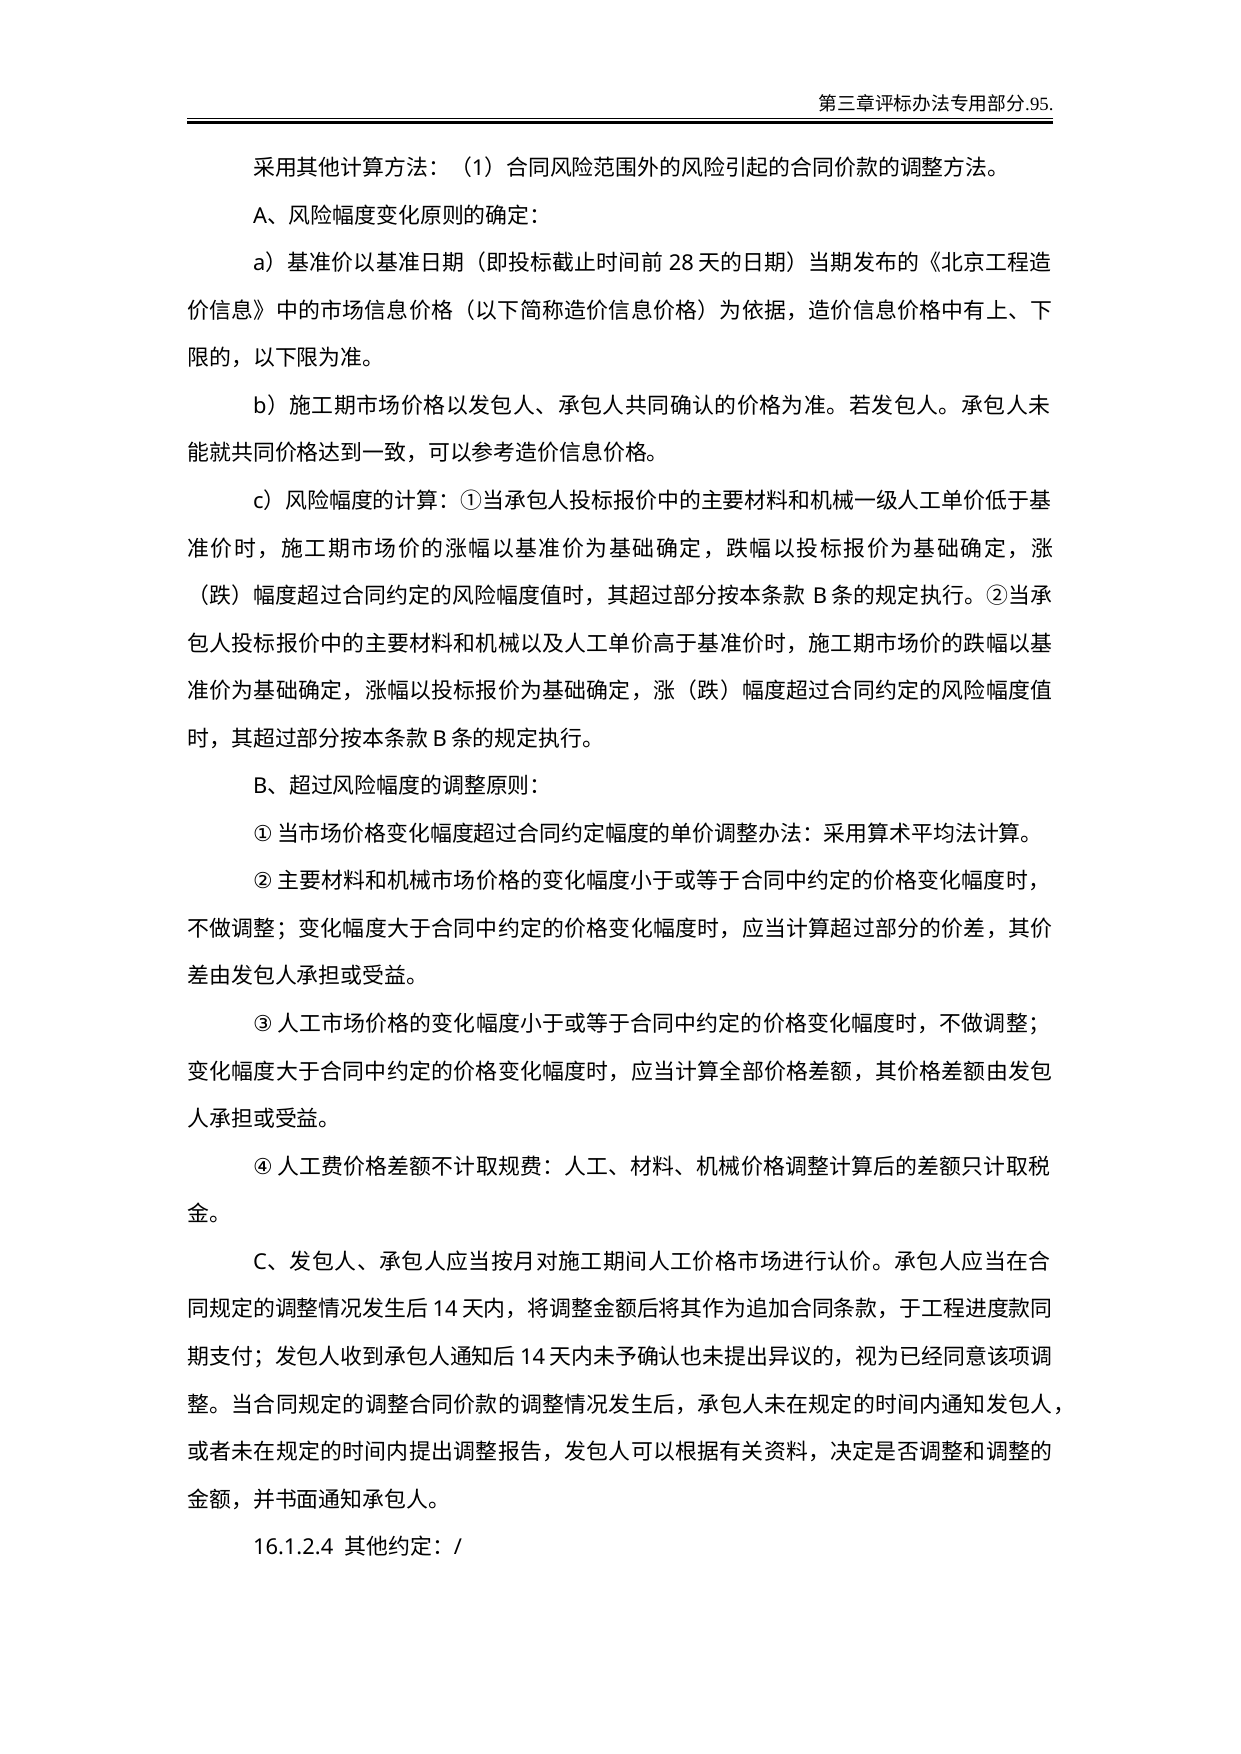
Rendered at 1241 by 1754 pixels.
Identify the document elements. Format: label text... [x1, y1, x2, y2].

text a）基准价以基准日期（即投标截止时间前28天的日期）当期发布的《北京工程造价信息》中的市场信息价格（以下简称造价信息价格）为依据，造价信息价格中有上、下限的，以下限为准。 [187, 245, 1053, 372]
text C、发包人、承包人应当按月对施工期间人工价格市场进行认价。承包人应当在合同规定的调整情况发生后14天内，将调整金额后将其作为追加合同条款，于工程进度款同期支付；发包人收到承包人通知后14天内未予确认也未提出异议的，视为已经同意该项调整。当合同规定的调整合同价款的调整情况发生后，承包人未在规定的时间内通知发包人，或者未在规定的时间内提出调整报告，发包人可以根据有关资料，决定是否调整和调整的金额，并书面通知承包人。 [187, 1244, 1053, 1513]
text ①当市场价格变化幅度超过合同约定幅度的单价调整办法：采用算术平均法计算。 [187, 816, 1053, 848]
text c）风险幅度的计算：①当承包人投标报价中的主要材料和机械一级人工单价低于基准价时，施工期市场价的涨幅以基准价为基础确定，跌幅以投标报价为基础确定，涨（跌）幅度超过合同约定的风险幅度值时，其超过部分按本条款B条的规定执行。②当承包人投标报价中的主要材料和机械以及人工单价高于基准价时，施工期市场价的跌幅以基准价为基础确定，涨幅以投标报价为基础确定，涨（跌）幅度超过合同约定的风险幅度值时，其超过部分按本条款B条的规定执行。 [187, 483, 1053, 752]
text A、风险幅度变化原则的确定： [187, 198, 1053, 229]
text ②主要材料和机械市场价格的变化幅度小于或等于合同中约定的价格变化幅度时，不做调整；变化幅度大于合同中约定的价格变化幅度时，应当计算超过部分的价差，其价差由发包人承担或受益。 [187, 863, 1053, 990]
text B、超过风险幅度的调整原则： [187, 768, 1053, 800]
text ④人工费价格差额不计取规费：人工、材料、机械价格调整计算后的差额只计取税金。 [187, 1149, 1053, 1228]
text 16.1.2.4 其他约定：/ [187, 1529, 1053, 1561]
text 采用其他计算方法：（1）合同风险范围外的风险引起的合同价款的调整方法。 [187, 150, 1053, 182]
text ③人工市场价格的变化幅度小于或等于合同中约定的价格变化幅度时，不做调整；变化幅度大于合同中约定的价格变化幅度时，应当计算全部价格差额，其价格差额由发包人承担或受益。 [187, 1006, 1053, 1133]
text b）施工期市场价格以发包人、承包人共同确认的价格为准。若发包人。承包人未能就共同价格达到一致，可以参考造价信息价格。 [187, 388, 1053, 467]
